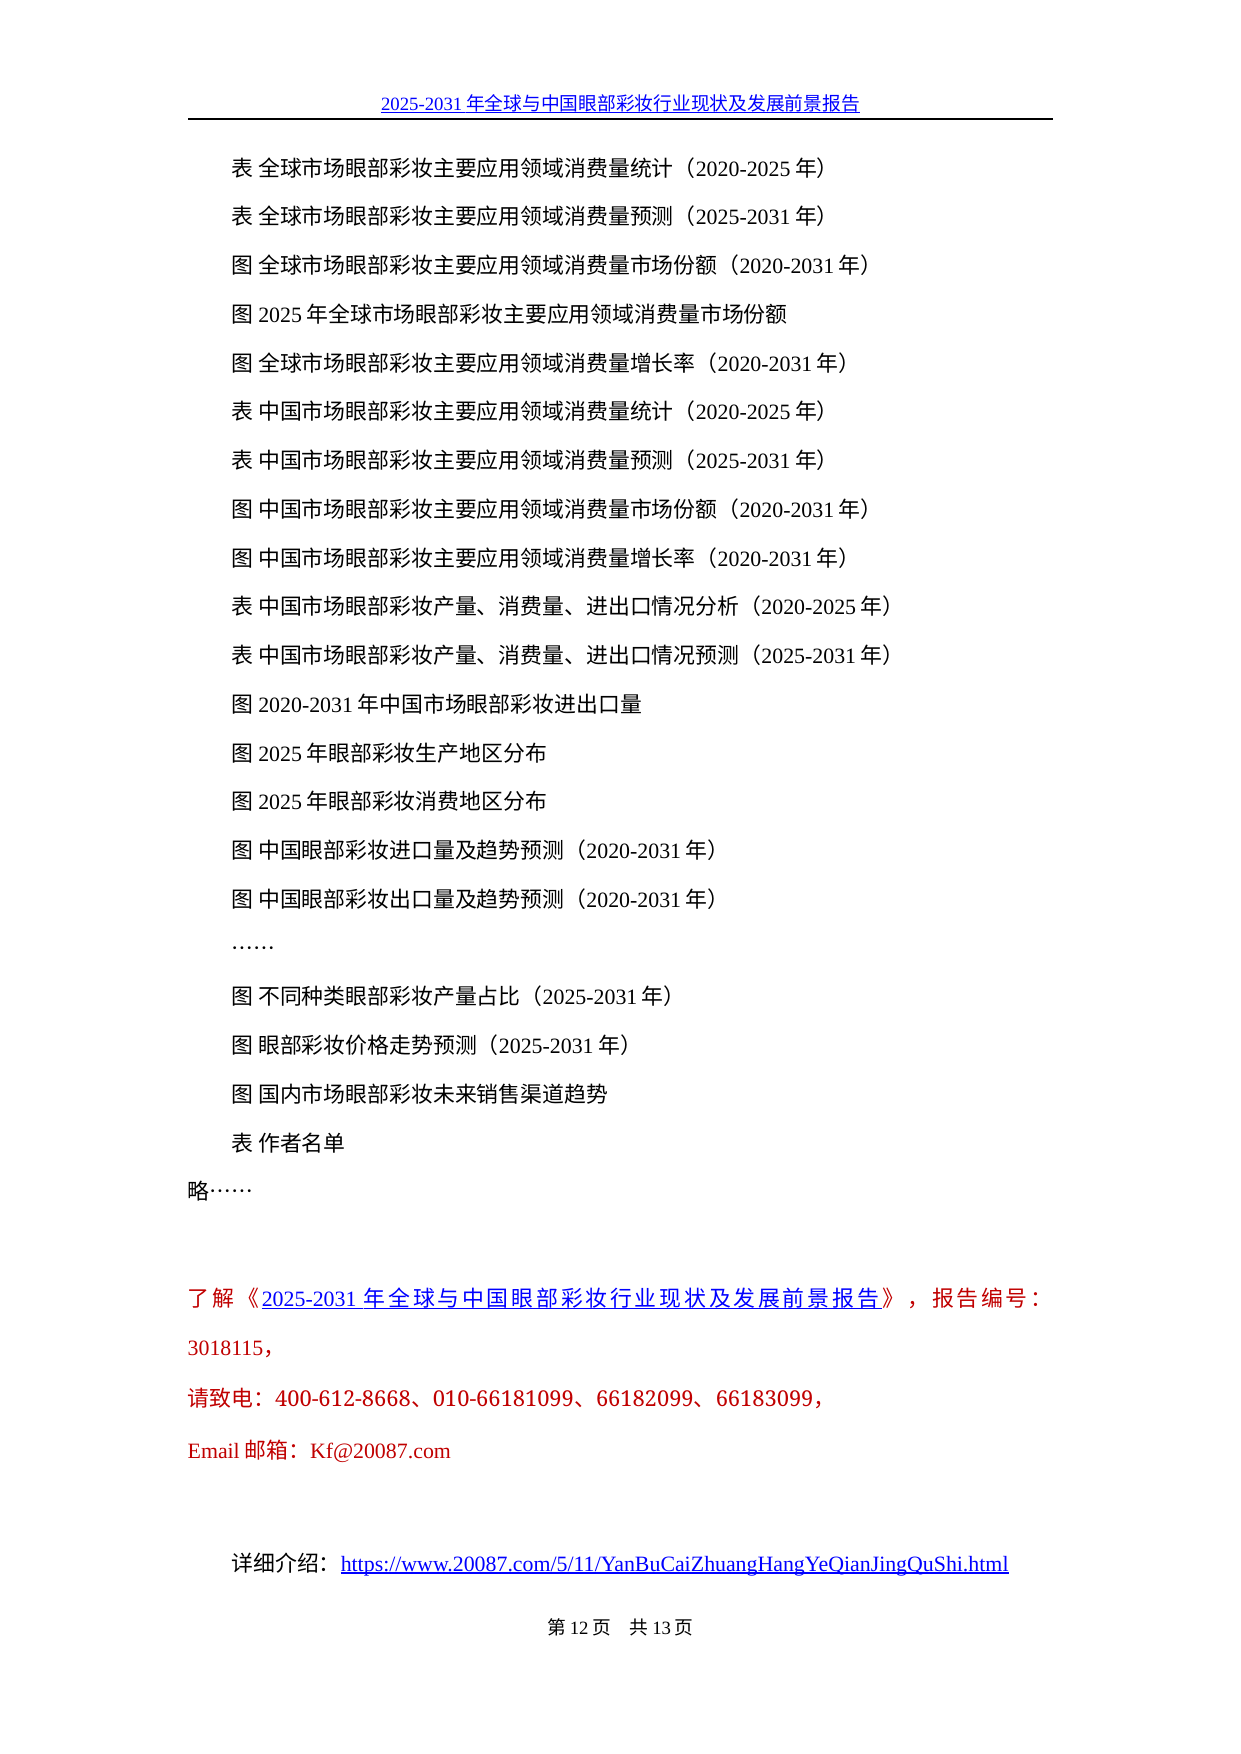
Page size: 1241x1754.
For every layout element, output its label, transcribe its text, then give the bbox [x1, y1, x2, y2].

text 详细介绍：https://www.20087.com/5/11/YanBuCaiZhuangHangYeQianJingQuShi.html [187, 1545, 1053, 1578]
text 请致电：400-612-8668、010-66181099、66182099、66183099， [187, 1381, 1053, 1413]
text 了解《2025-2031年全球与中国眼部彩妆行业现状及发展前景报告》，报告编号：3018115， [187, 1280, 1053, 1362]
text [187, 150, 1053, 1206]
text Email邮箱：Kf@20087.com [187, 1432, 1053, 1465]
